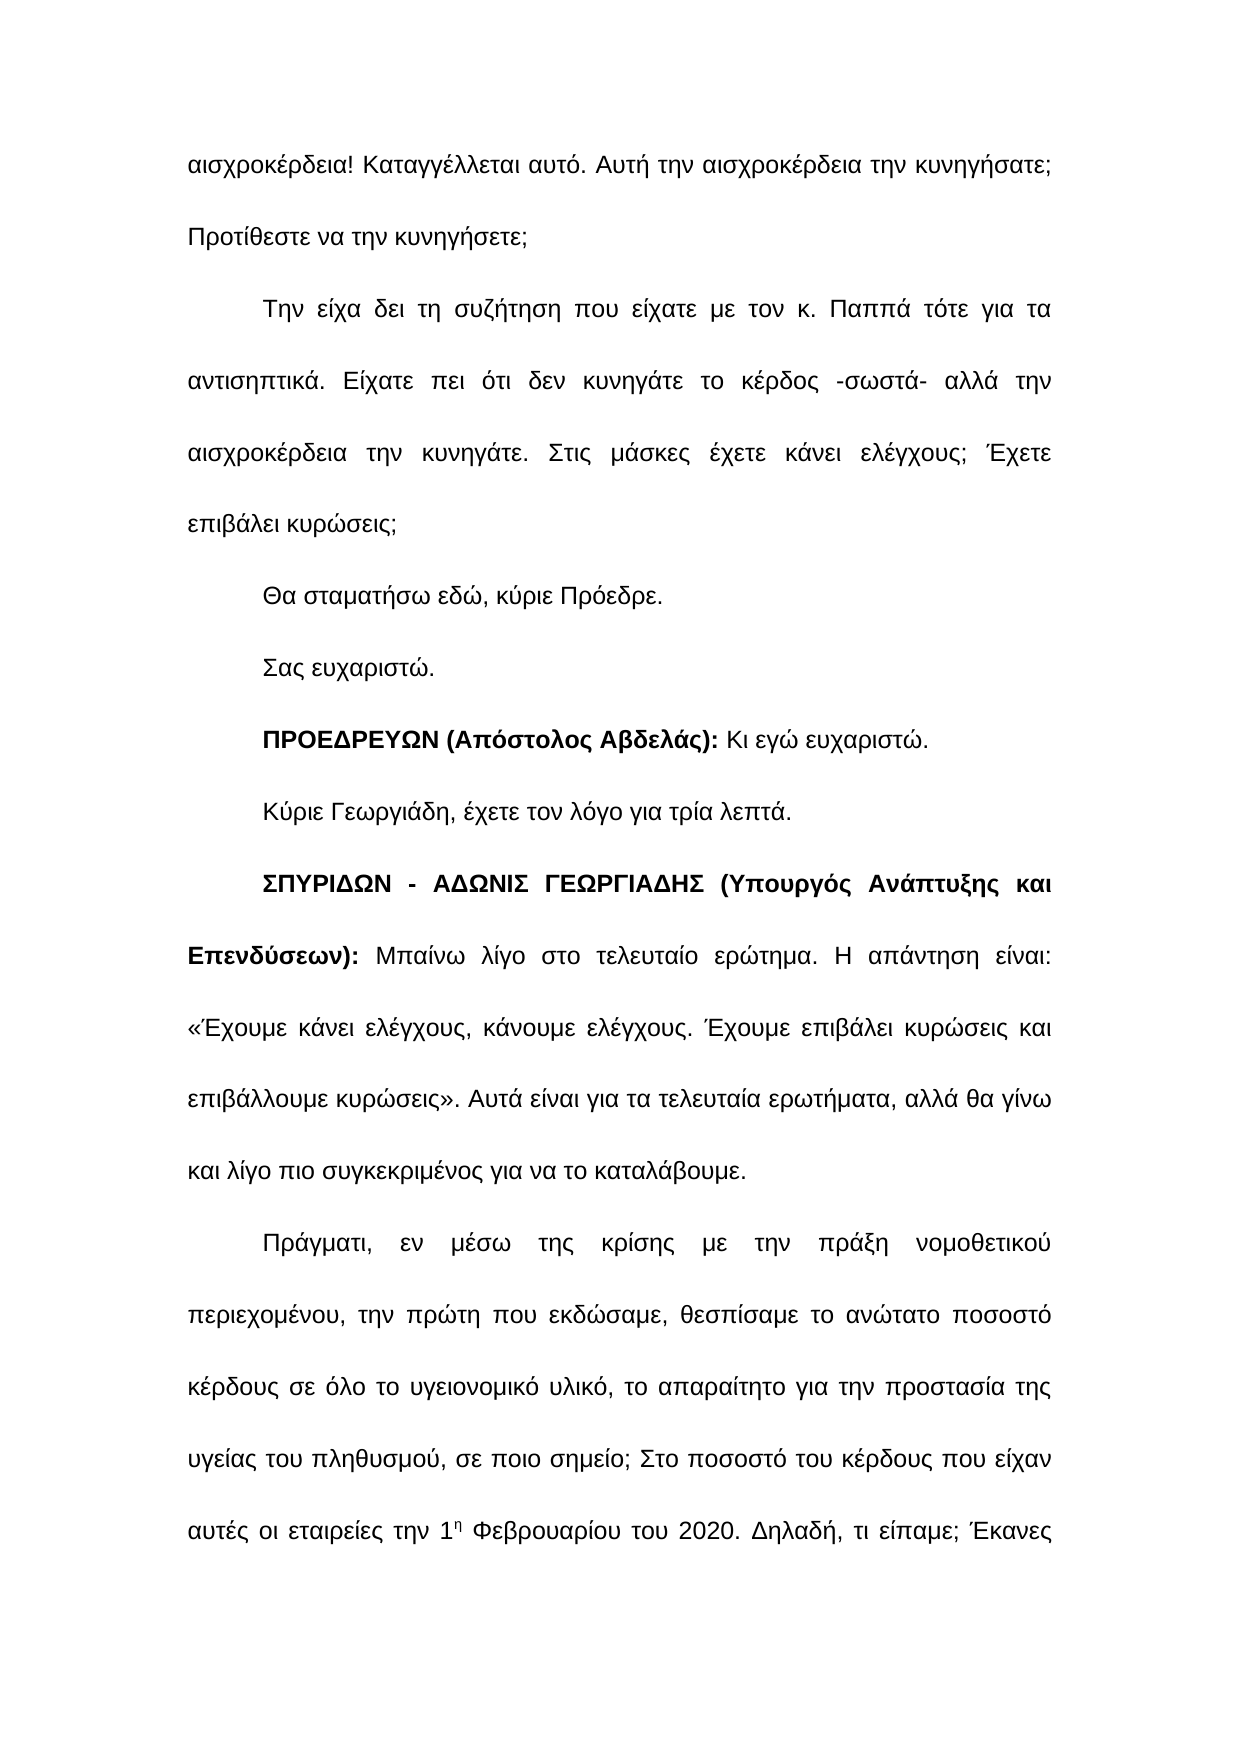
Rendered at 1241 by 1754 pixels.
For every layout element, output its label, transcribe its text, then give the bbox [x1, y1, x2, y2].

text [187, 1228, 1053, 1544]
text ΠΡΟΕΔΡΕΥΩΝ (Απόστολος Αβδελάς): Κι εγώ ευχαριστώ. [187, 725, 1053, 754]
text ΣΠΥΡΙΔΩΝ - ΑΔΩΝΙΣ ΓΕΩΡΓΙΑΔΗΣ (Υπουργός Ανάπτυξης και Επενδύσεων): Μπαίνω λίγο στο τελευταίο ερώτημα. Η απάντηση είναι: «Έχουμε κάνει ελέγχους, κάνουμε ελέγχους. Έχουμε επιβάλει κυρώσεις και επιβάλλουμε κυρώσεις». Αυτά είναι για τα τελευταία ερωτήματα, αλλά θα γίνω και λίγο πιο συγκεκριμένος για να το καταλάβουμε. [187, 869, 1053, 1185]
text Θα σταματήσω εδώ, κύριε Πρόεδρε. [187, 581, 1053, 610]
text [187, 150, 1053, 251]
text Σας ευχαριστώ. [187, 653, 1053, 682]
text Κύριε Γεωργιάδη, έχετε τον λόγο για τρία λεπτά. [187, 797, 1053, 826]
text Την είχα δει τη συζήτηση που είχατε με τον κ. Παππά τότε για τα αντισηπτικά. Είχατε πει ότι δεν κυνηγάτε το κέρδος -σωστά- αλλά την αισχροκέρδεια την κυνηγάτε. Στις μάσκες έχετε κάνει ελέγχους; Έχετε επιβάλει κυρώσεις; [187, 294, 1053, 538]
